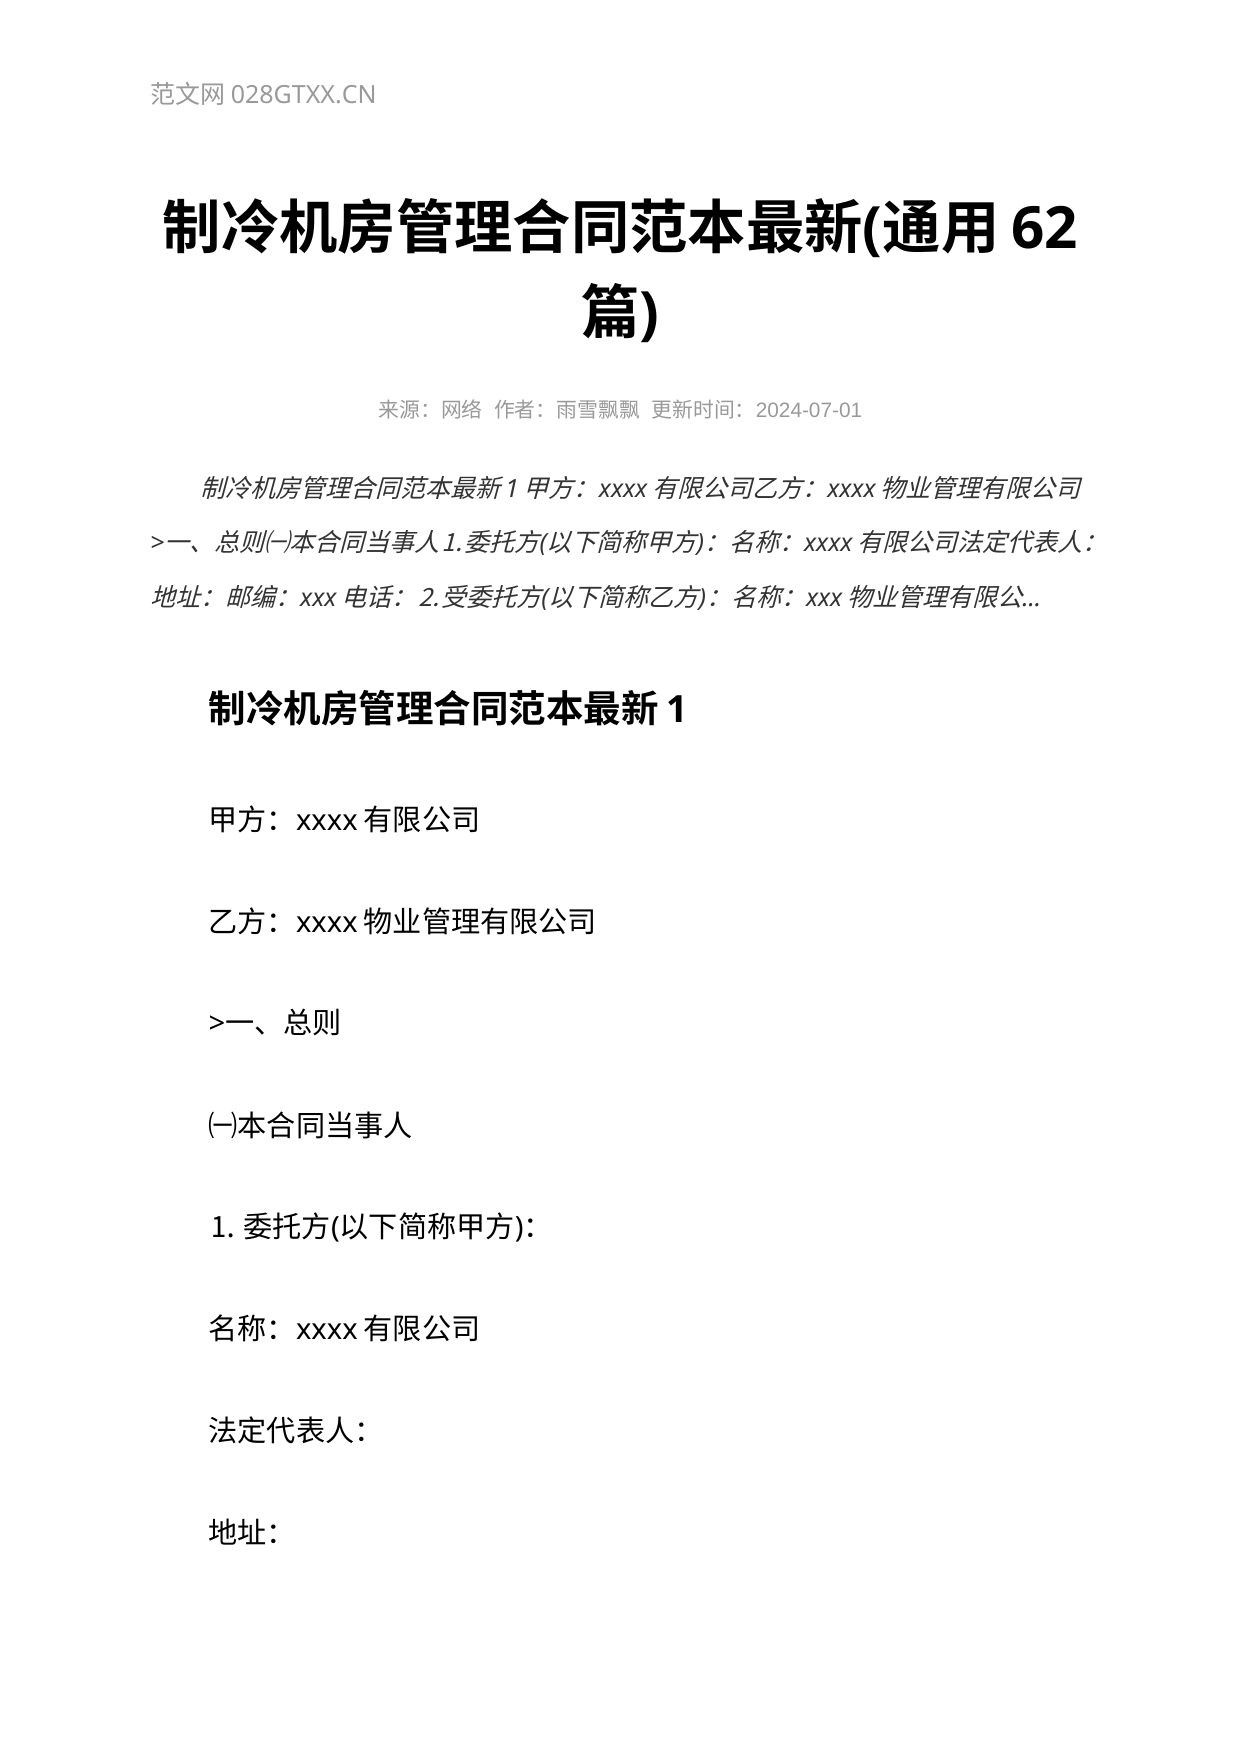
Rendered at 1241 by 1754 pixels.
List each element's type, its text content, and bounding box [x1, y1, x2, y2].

text 法定代表人： [150, 1408, 1090, 1450]
text 地址： [150, 1509, 1090, 1552]
text 来源：网络 作者：雨雪飘飘 更新时间：2024-07-01 [150, 398, 1090, 422]
subtitle 制冷机房管理合同范本最新(通用62篇) [150, 181, 1090, 351]
text 制冷机房管理合同范本最新1 [150, 678, 1090, 733]
text 甲方：xxxx有限公司 [150, 796, 1090, 838]
text 乙方：xxxx物业管理有限公司 [150, 898, 1090, 941]
text ㈠本合同当事人 [150, 1102, 1090, 1144]
text 制冷机房管理合同范本最新1甲方：xxxx有限公司乙方：xxxx物业管理有限公司>一、总则㈠本合同当事人⒈委托方(以下简称甲方)：名称：xxxx有限公司法定代表人：地址：邮编：xxx电话：⒉受委托方(以下简称乙方)：名称：xxx物业管理有限公... [150, 468, 1090, 613]
text >一、总则 [150, 1000, 1090, 1042]
text ⒈委托方(以下简称甲方)： [150, 1204, 1090, 1246]
text 名称：xxxx有限公司 [150, 1306, 1090, 1348]
